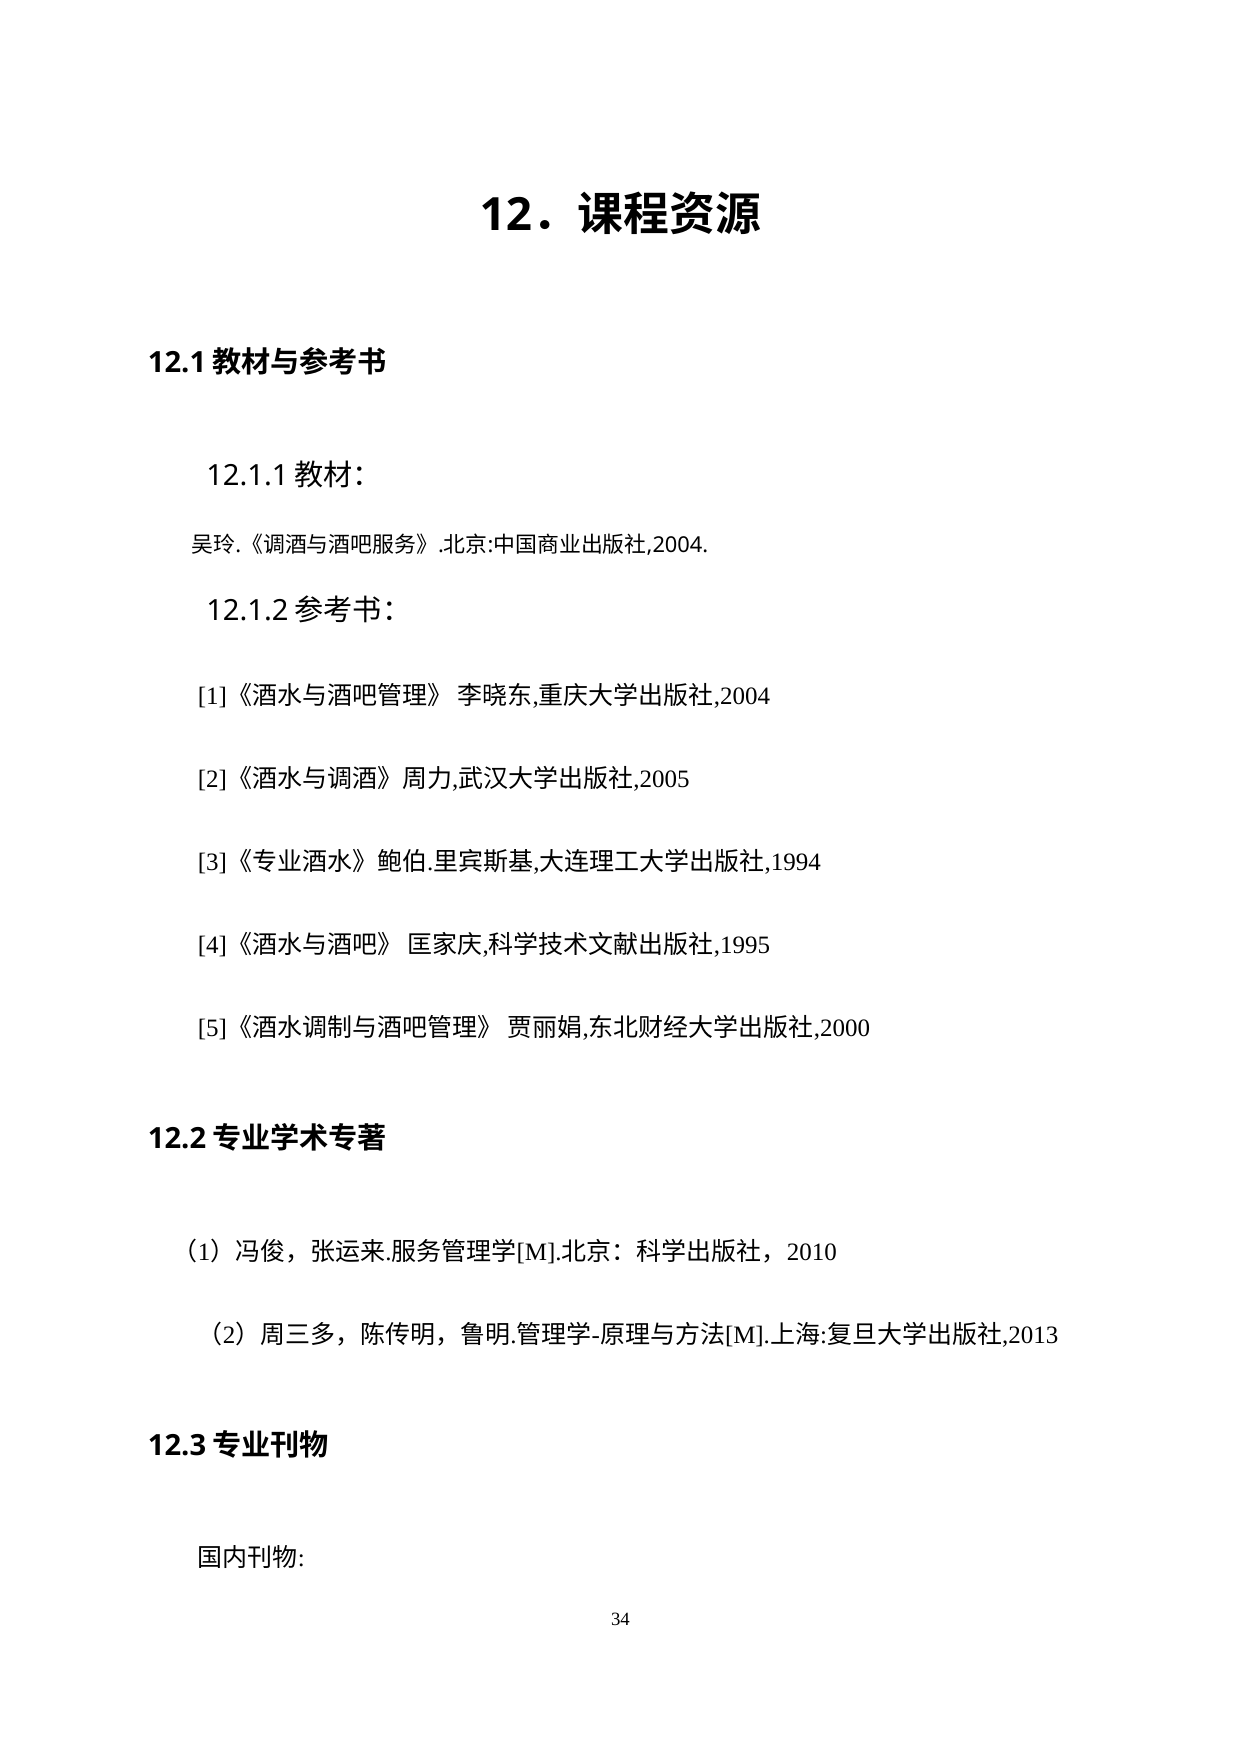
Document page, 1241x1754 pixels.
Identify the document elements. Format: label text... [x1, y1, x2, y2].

text [5]《酒水调制与酒吧管理》 贾丽娟,东北财经大学出版社,2000 [148, 993, 1092, 1058]
subtitle 12．课程资源 [148, 162, 1092, 259]
text [3]《专业酒水》鲍伯.里宾斯基,大连理工大学出版社,1994 [148, 827, 1092, 892]
text 国内刊物: [148, 1523, 1092, 1588]
text [1]《酒水与酒吧管理》 李晓东,重庆大学出版社,2004 [148, 661, 1092, 726]
text （2）周三多，陈传明，鲁明.管理学-原理与方法[M].上海:复旦大学出版社,2013 [148, 1300, 1092, 1365]
subtitle 12.1教材与参考书 [148, 327, 1092, 392]
text [2]《酒水与调酒》周力,武汉大学出版社,2005 [148, 744, 1092, 809]
text 12.1.2参考书： [148, 575, 1092, 640]
text （1）冯俊，张运来.服务管理学[M].北京：科学出版社，2010 [148, 1217, 1092, 1282]
text [4]《酒水与酒吧》 匡家庆,科学技术文献出版社,1995 [148, 910, 1092, 975]
subtitle 12.3专业刊物 [148, 1410, 1092, 1475]
text 教材： [148, 440, 1092, 505]
subtitle 12.2专业学术专著 [148, 1104, 1092, 1169]
text 吴玲.《调酒与酒吧服务》.北京:中国商业出版社,2004. [148, 526, 1092, 559]
